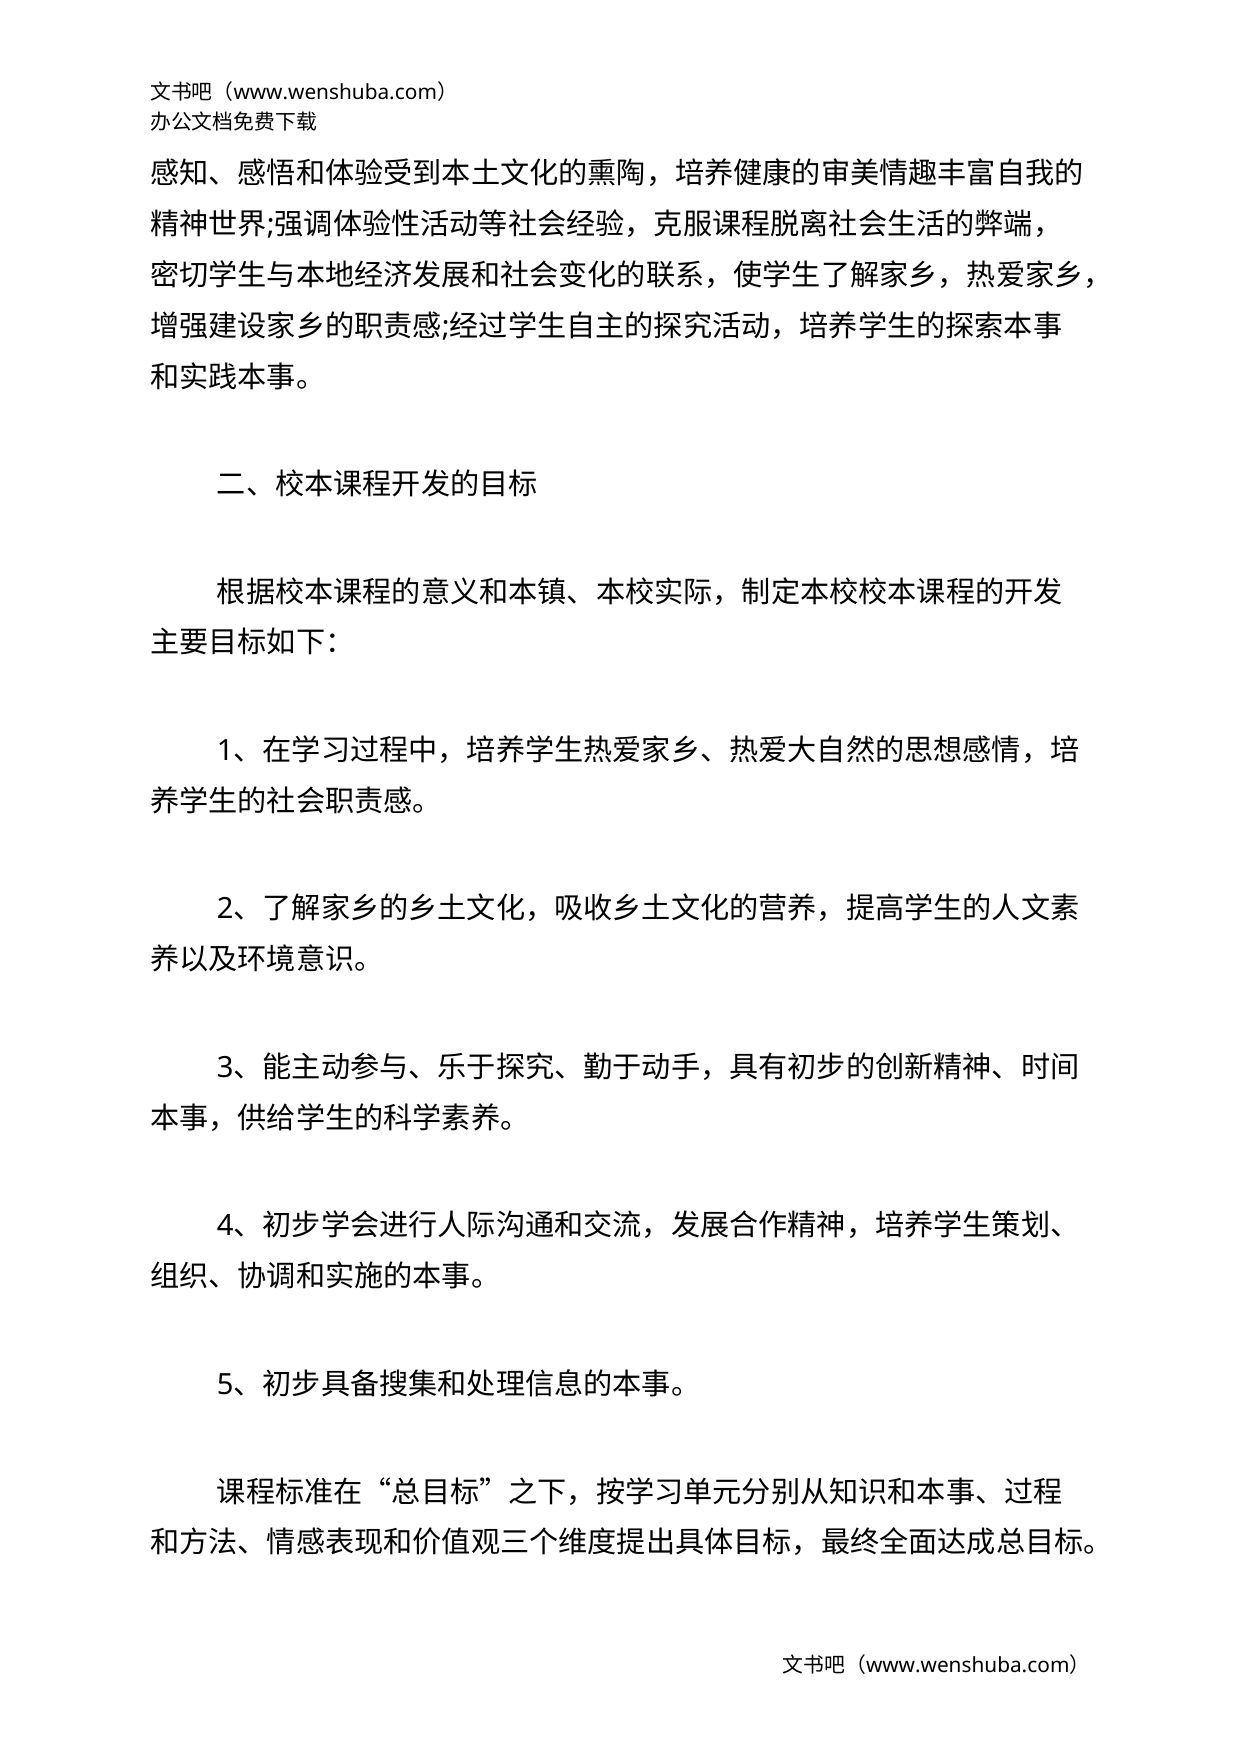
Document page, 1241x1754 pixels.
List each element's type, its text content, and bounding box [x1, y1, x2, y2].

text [150, 150, 1090, 395]
text 3、能主动参与、乐于探究、勤于动手，具有初步的创新精神、时间本事，供给学生的科学素养。 [150, 1043, 1090, 1137]
text 二、校本课程开发的目标 [150, 461, 1090, 503]
text 4、初步学会进行人际沟通和交流，发展合作精神，培养学生策划、组织、协调和实施的本事。 [150, 1202, 1090, 1295]
text 1、在学习过程中，培养学生热爱家乡、热爱大自然的思想感情，培养学生的社会职责感。 [150, 727, 1090, 820]
text 课程标准在“总目标”之下，按学习单元分别从知识和本事、过程和方法、情感表现和价值观三个维度提出具体目标，最终全面达成总目标。 [150, 1468, 1090, 1561]
text 5、初步具备搜集和处理信息的本事。 [150, 1360, 1090, 1403]
text 根据校本课程的意义和本镇、本校实际，制定本校校本课程的开发主要目标如下： [150, 568, 1090, 661]
text 2、了解家乡的乡土文化，吸收乡土文化的营养，提高学生的人文素养以及环境意识。 [150, 885, 1090, 978]
